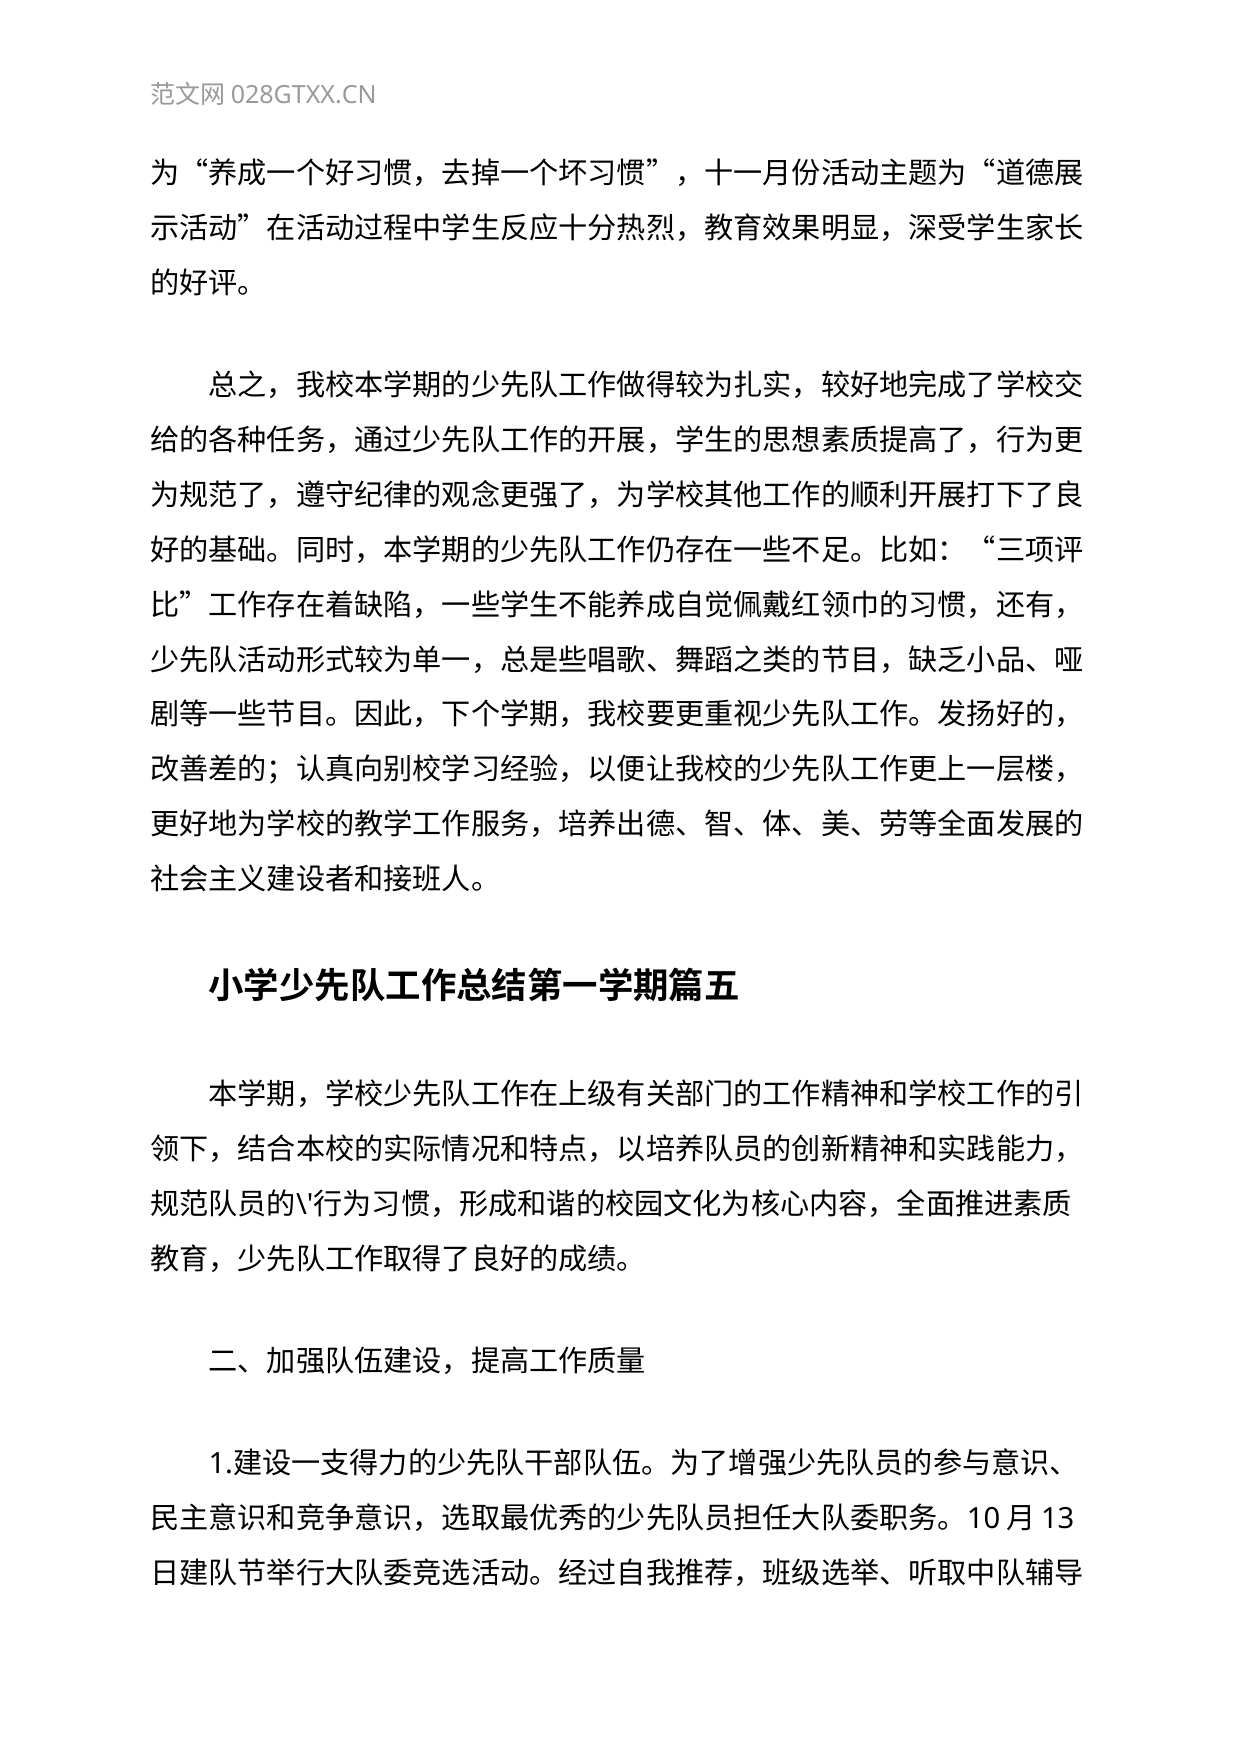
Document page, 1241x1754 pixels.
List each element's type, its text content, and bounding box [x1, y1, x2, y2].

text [150, 150, 1090, 302]
text 小学少先队工作总结第一学期篇五 [150, 957, 1090, 1009]
text 二、加强队伍建设，提高工作质量 [150, 1337, 1090, 1380]
text 总之，我校本学期的少先队工作做得较为扎实，较好地完成了学校交给的各种任务，通过少先队工作的开展，学生的思想素质提高了，行为更为规范了，遵守纪律的观念更强了，为学校其他工作的顺利开展打下了良好的基础。同时，本学期的少先队工作仍存在一些不足。比如：“三项评比”工作存在着缺陷，一些学生不能养成自觉佩戴红领巾的习惯，还有，少先队活动形式较为单一，总是些唱歌、舞蹈之类的节目，缺乏小品、哑剧等一些节目。因此，下个学期，我校要更重视少先队工作。发扬好的，改善差的；认真向别校学习经验，以便让我校的少先队工作更上一层楼，更好地为学校的教学工作服务，培养出德、智、体、美、劳等全面发展的社会主义建设者和接班人。 [150, 362, 1090, 898]
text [150, 1439, 1090, 1591]
text 本学期，学校少先队工作在上级有关部门的工作精神和学校工作的引领下，结合本校的实际情况和特点，以培养队员的创新精神和实践能力，规范队员的\'行为习惯，形成和谐的校园文化为核心内容，全面推进素质教育，少先队工作取得了良好的成绩。 [150, 1071, 1090, 1278]
